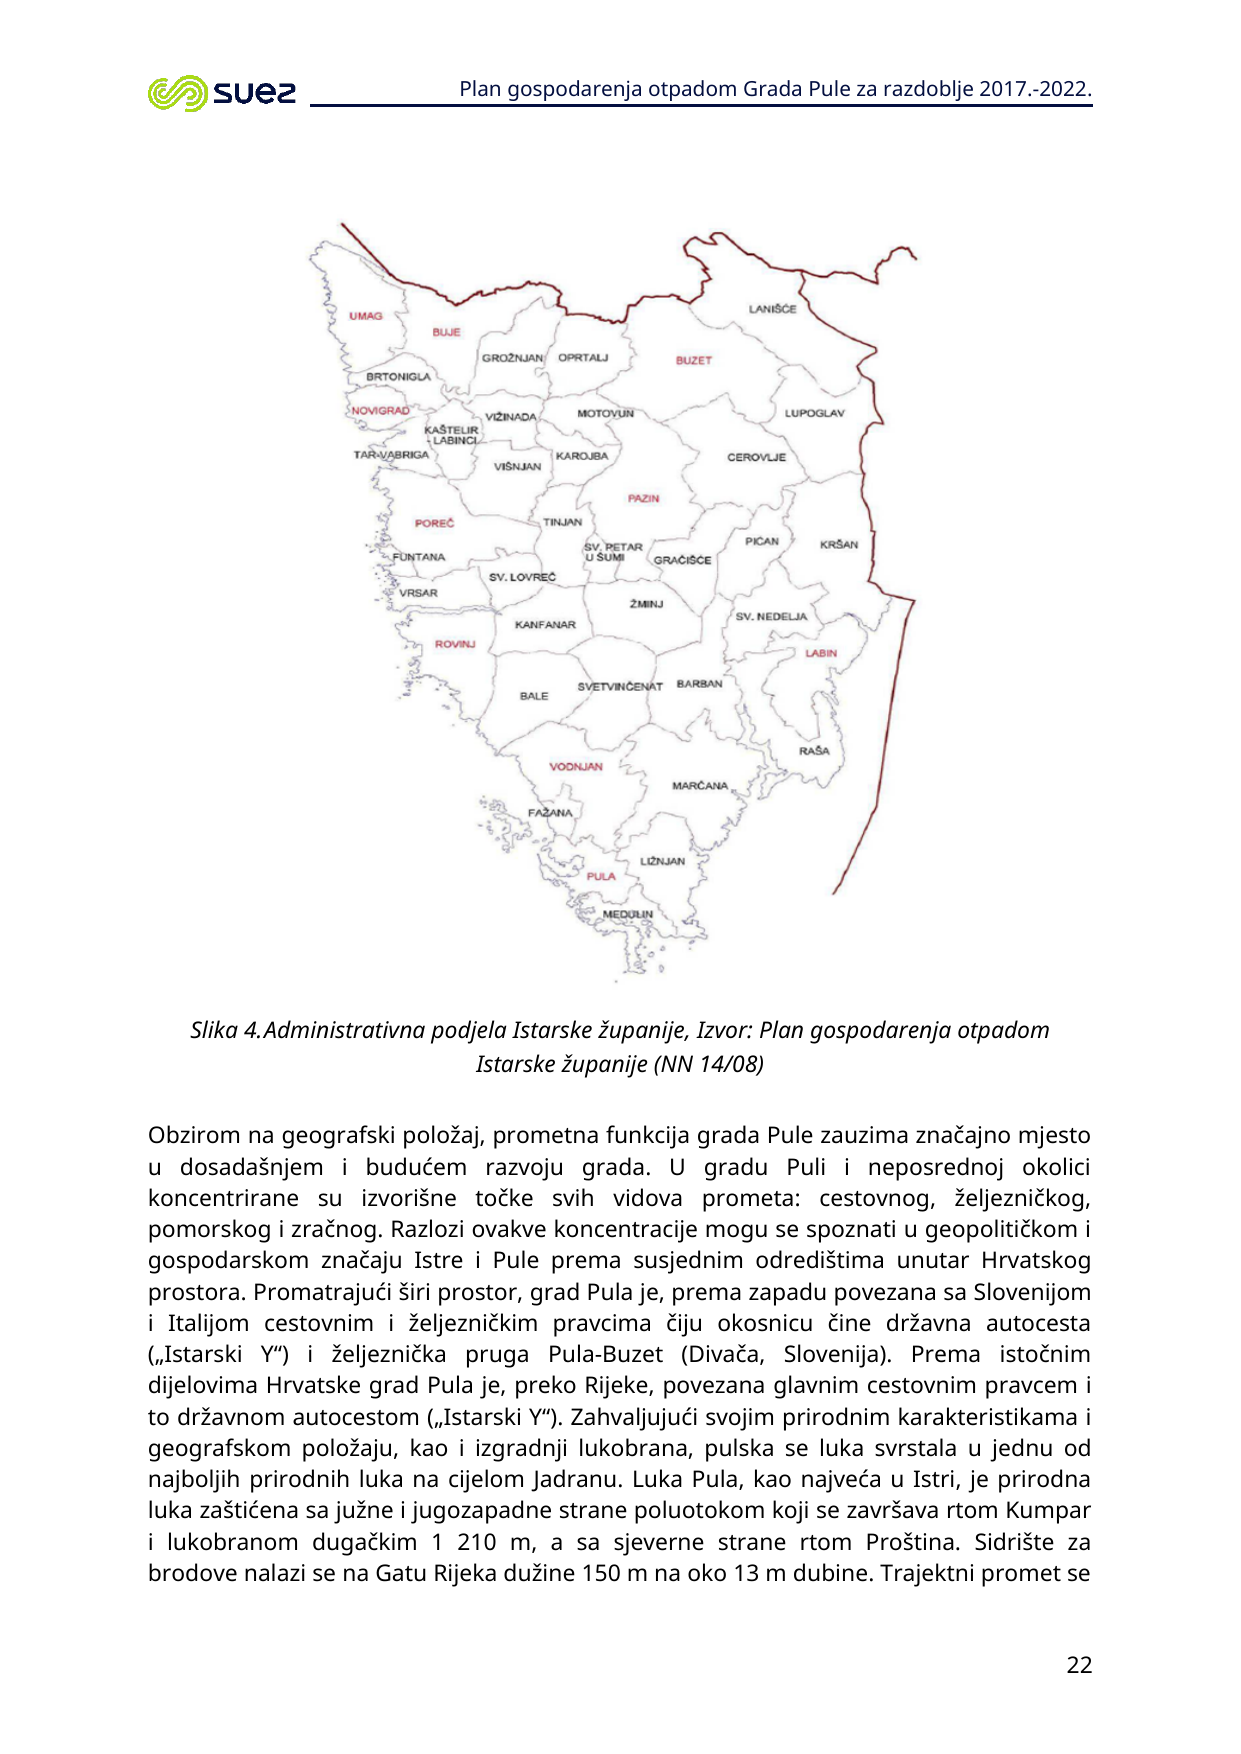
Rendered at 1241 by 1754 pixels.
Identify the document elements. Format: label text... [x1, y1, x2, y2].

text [148, 1119, 1093, 1588]
picture [232, 206, 1008, 996]
text Administrativna podjela Istarske županije, Izvor: Plan gospodarenja otpadom Istarske županije (NN 14/08) [148, 1014, 1093, 1079]
picture [147, 63, 296, 123]
